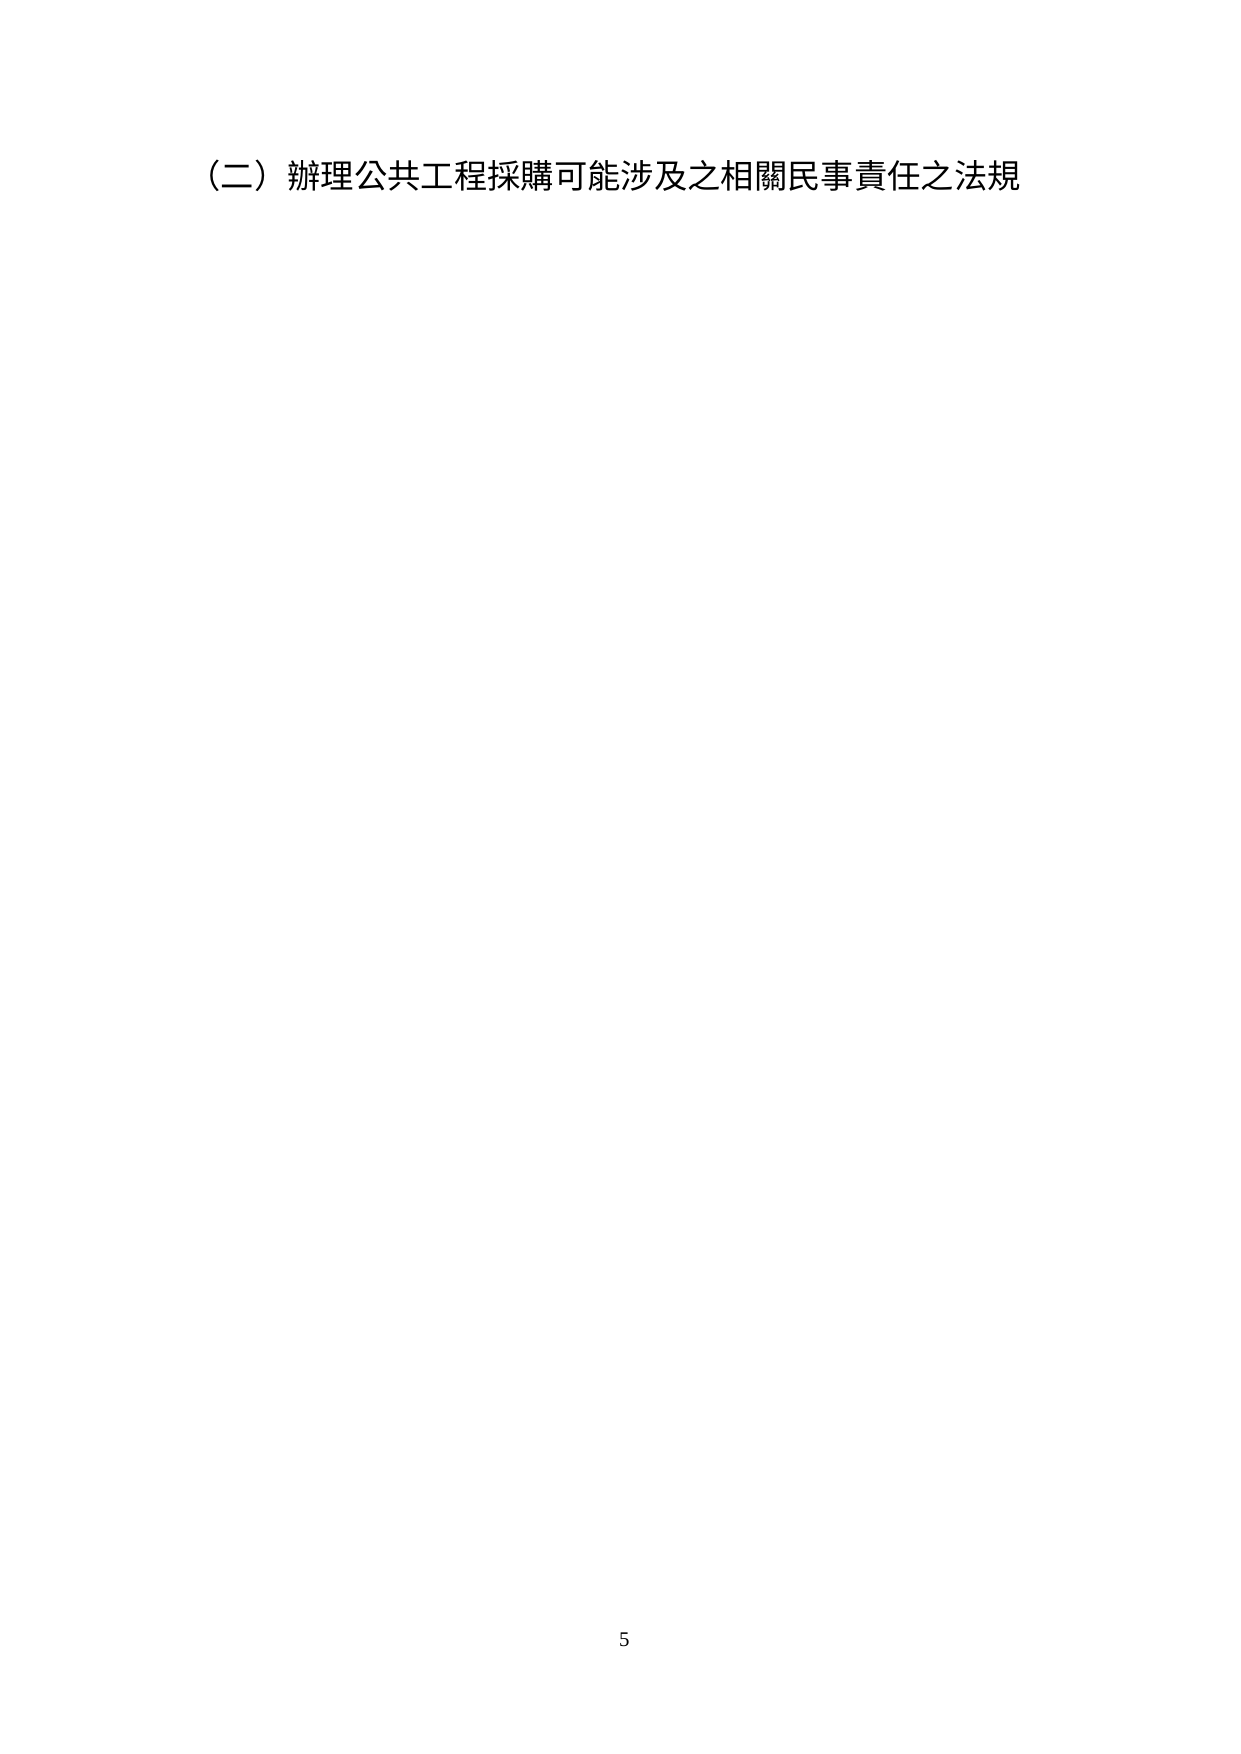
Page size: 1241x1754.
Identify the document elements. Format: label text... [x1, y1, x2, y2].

text （二）辦理公共工程採購可能涉及之相關民事責任之法規 [187, 150, 1053, 198]
